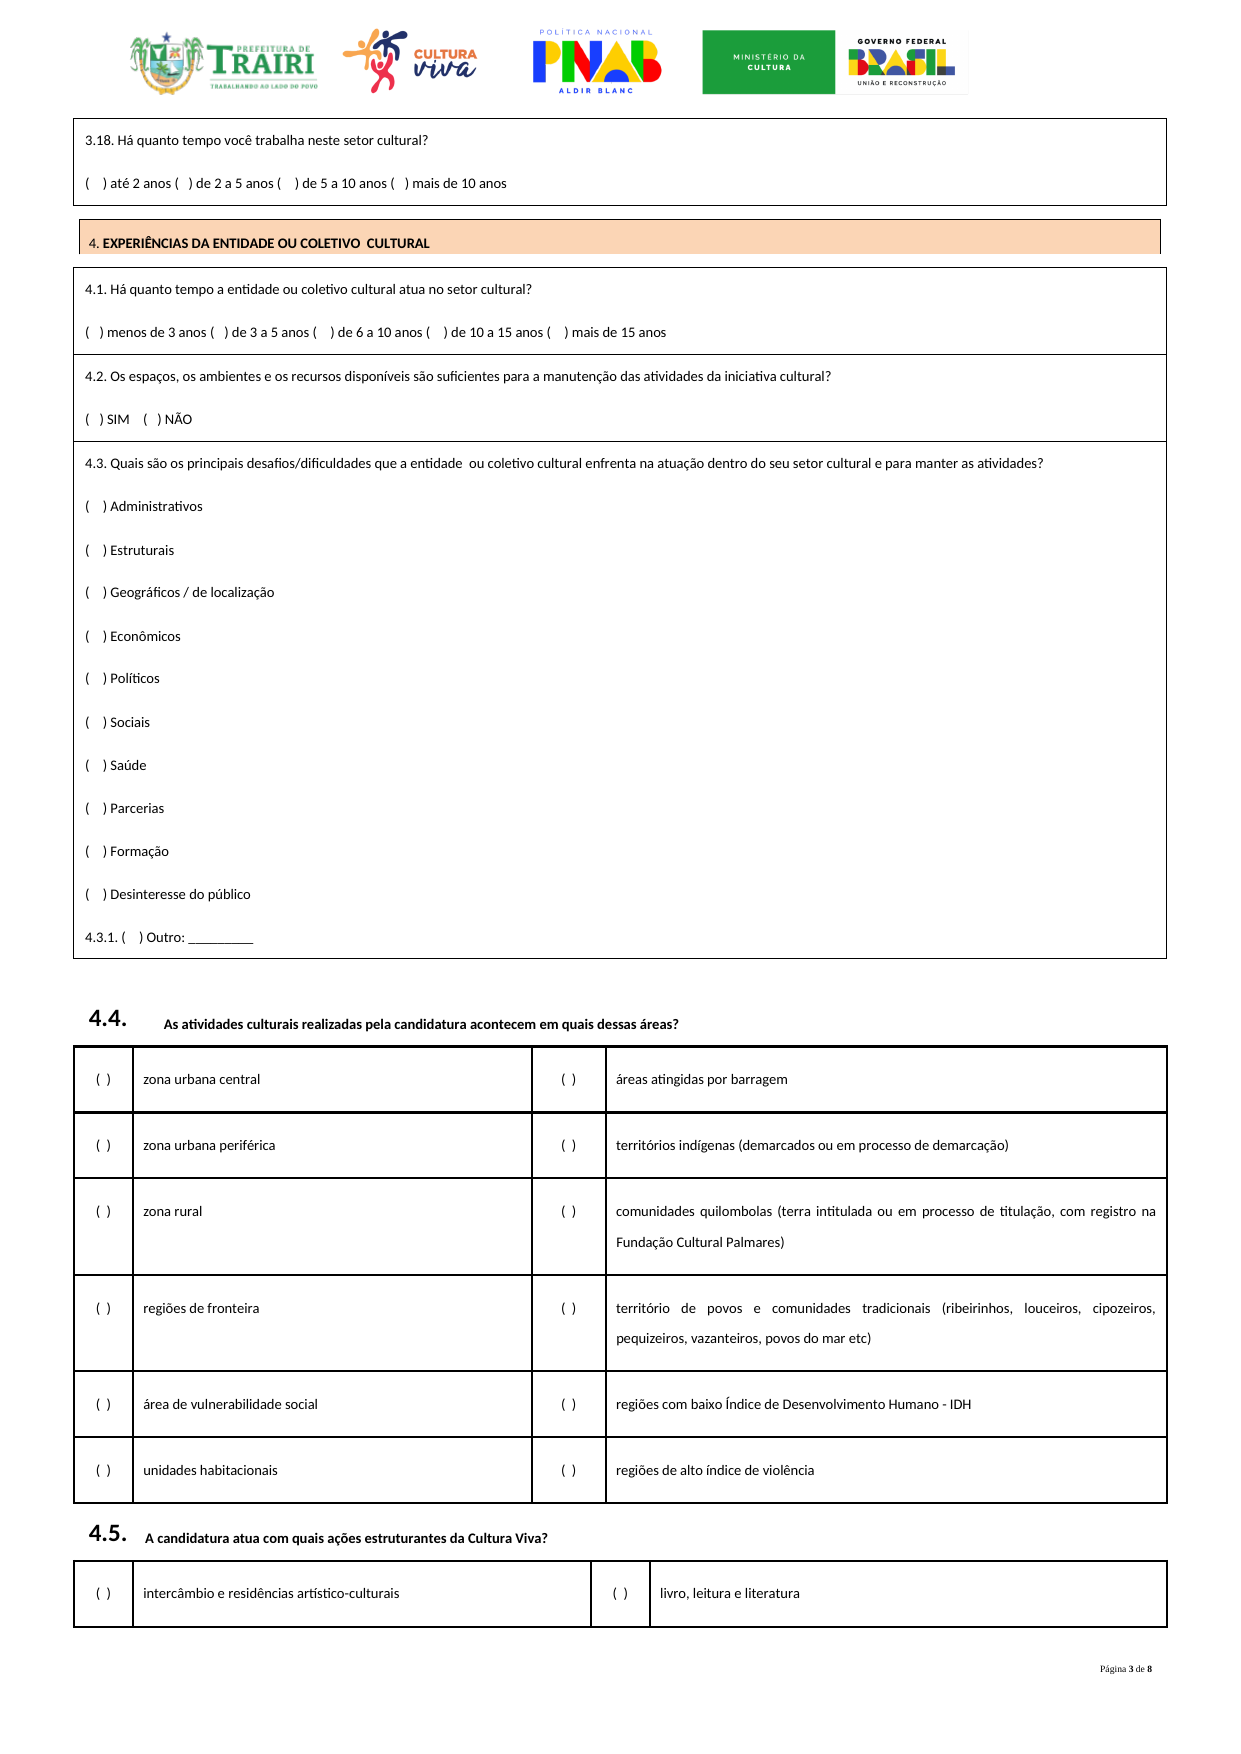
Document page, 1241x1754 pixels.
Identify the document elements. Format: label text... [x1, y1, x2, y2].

text 4. EXPERIÊNCIAS DA ENTIDADE OU COLETIVO CULTURAL [80, 220, 1160, 254]
table_cell regiões de fronteira [134, 1276, 531, 1370]
table_cell 3.18. Há quanto tempo você trabalha neste setor cultural? ( ) até 2 anos ( ) de 2 a 5 anos ( ) de 5 a 10 anos ( ) mais de 10 anos [74, 119, 1166, 205]
table_cell área de vulnerabilidade social [134, 1372, 531, 1436]
table_cell zona urbana periférica [134, 1114, 531, 1177]
table_header ( ) [533, 1048, 605, 1111]
table_cell ( ) [533, 1114, 605, 1177]
table_cell ( ) [75, 1438, 132, 1502]
table_cell unidades habitacionais [134, 1438, 531, 1502]
table_header ( ) [75, 1562, 132, 1626]
table_header ( ) [592, 1562, 649, 1626]
table_cell ( ) [533, 1179, 605, 1274]
table_cell ( ) [75, 1179, 132, 1274]
table_header 4.1. Há quanto tempo a entidade ou coletivo cultural atua no setor cultural? ( ) menos de 3 anos ( ) de 3 a 5 anos ( ) de 6 a 10 anos ( ) de 10 a 15 anos ( ) mais de 15 anos [74, 268, 1166, 354]
list As atividades culturais realizadas pela candidatura acontecem em quais dessas áreas? [88, 1002, 1152, 1033]
table_header ( ) [75, 1048, 132, 1111]
table_cell território de povos e comunidades tradicionais (ribeirinhos, louceiros, cipozeiros, pequizeiros, vazanteiros, povos do mar etc) [607, 1276, 1166, 1370]
table_cell territórios indígenas (demarcados ou em processo de demarcação) [607, 1114, 1166, 1177]
table_cell ( ) [75, 1372, 132, 1436]
list A candidatura atua com quais ações estruturantes da Cultura Viva? [88, 1517, 1152, 1547]
table_cell regiões com baixo Índice de Desenvolvimento Humano - IDH [607, 1372, 1166, 1436]
table_header zona urbana central [134, 1048, 531, 1111]
table_cell 4.2. Os espaços, os ambientes e os recursos disponíveis são suficientes para a manutenção das atividades da iniciativa cultural? ( ) SIM ( ) NÃO [74, 355, 1166, 441]
table_cell ( ) [75, 1114, 132, 1177]
table_cell ( ) [533, 1276, 605, 1370]
table_cell ( ) [75, 1276, 132, 1370]
table_cell zona rural [134, 1179, 531, 1274]
picture [127, 18, 979, 108]
table_cell 4.3. Quais são os principais desafios/dificuldades que a entidade ou coletivo cultural enfrenta na atuação dentro do seu setor cultural e para manter as atividades? ( ) Administrativos ( ) Estruturais ( ) Geográficos / de localização ( ) Econômicos ( ) Políticos ( ) Sociais ( ) Saúde ( ) Parcerias ( ) Formação ( ) Desinteresse do público 4.3.1. ( ) Outro: _________ [74, 442, 1166, 958]
table_header áreas atingidas por barragem [607, 1048, 1166, 1111]
table_header intercâmbio e residências artístico-culturais [134, 1562, 590, 1626]
table_header livro, leitura e literatura [651, 1562, 1166, 1626]
table_cell ( ) [533, 1438, 605, 1502]
table_cell ( ) [533, 1372, 605, 1436]
table_cell comunidades quilombolas (terra intitulada ou em processo de titulação, com registro na Fundação Cultural Palmares) [607, 1179, 1166, 1274]
table_cell regiões de alto índice de violência [607, 1438, 1166, 1502]
